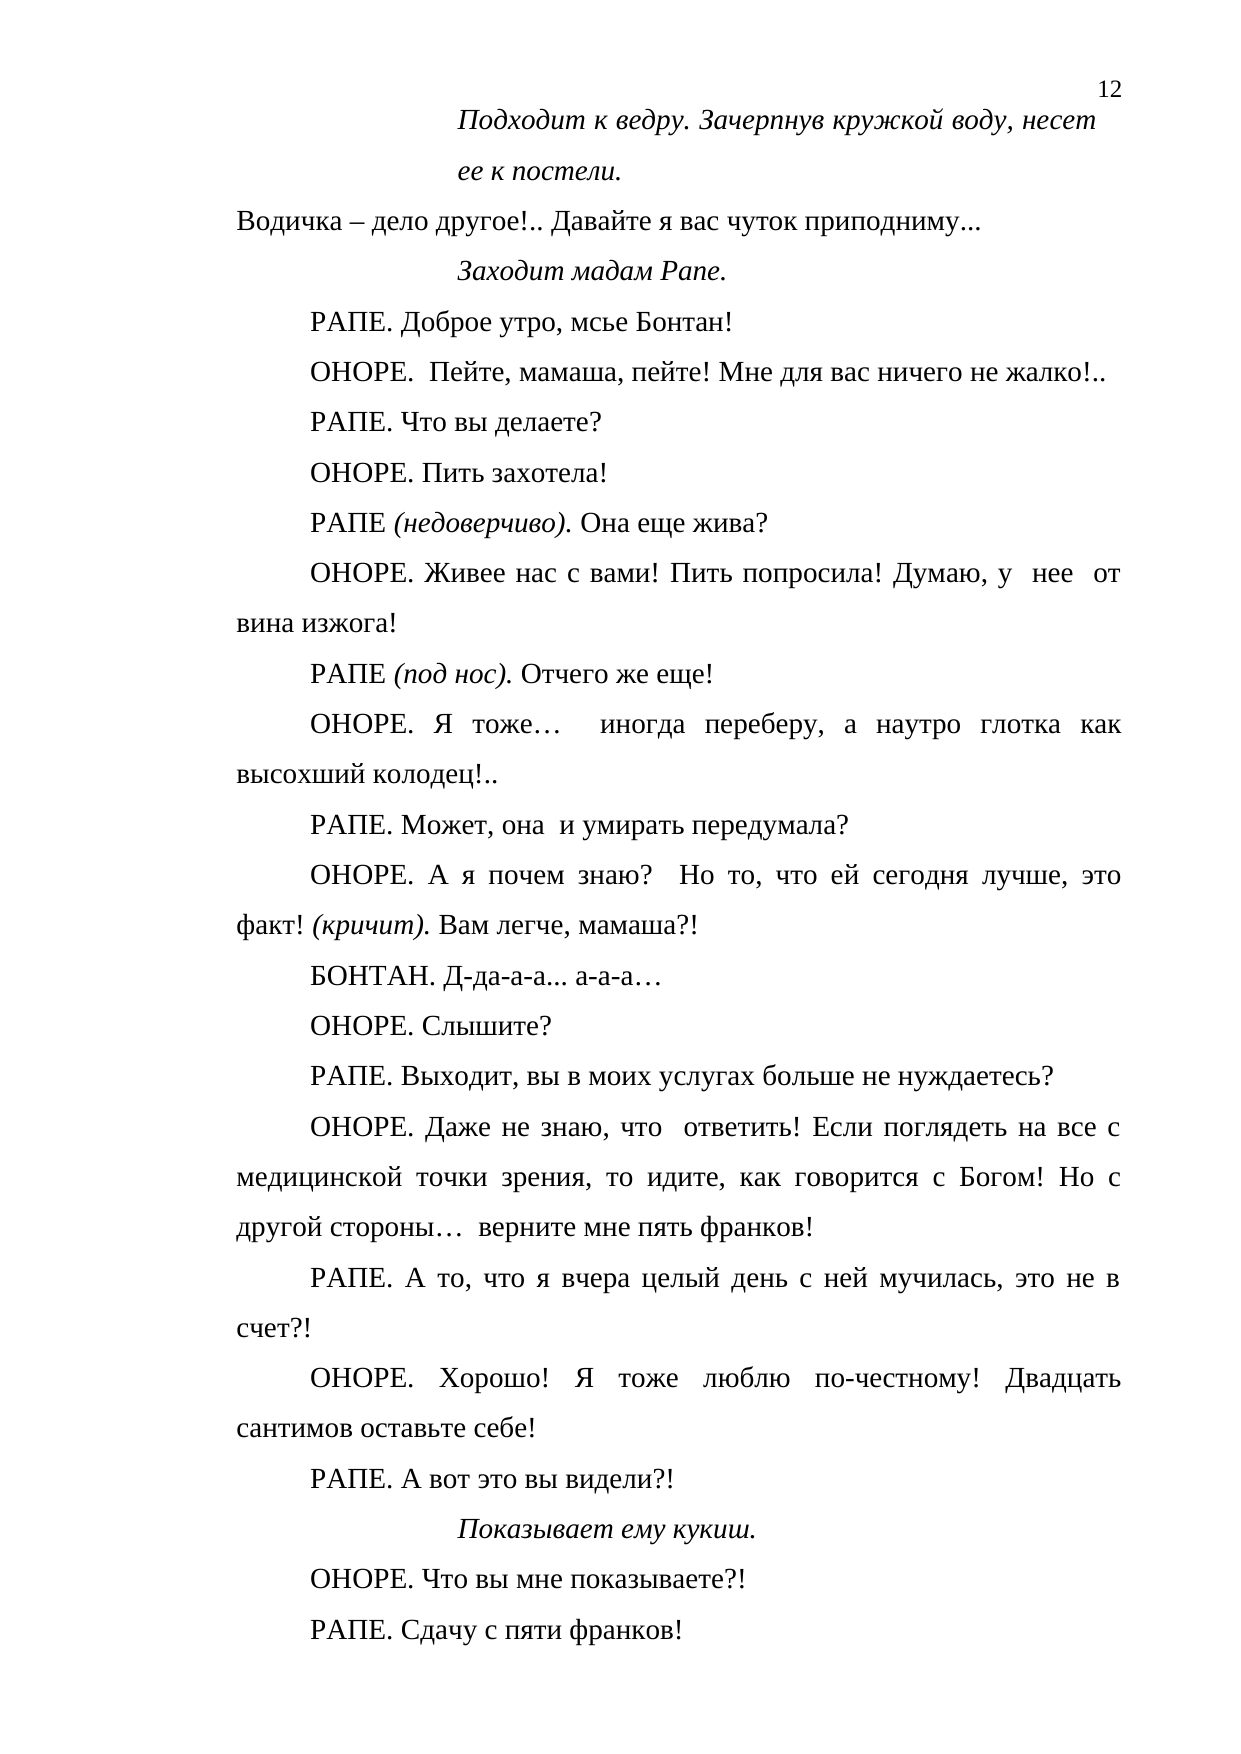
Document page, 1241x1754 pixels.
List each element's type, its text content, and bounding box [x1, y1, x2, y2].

text РАПЕ. Что вы делаете? [236, 404, 1122, 438]
text РАПЕ. Доброе утро, мсье Бонтан! [236, 304, 1122, 337]
text Заходит мадам Рапе. [384, 253, 1122, 287]
text ОНОРЕ. А я почем знаю? Но то, что ей сегодня лучше, это факт! (кричит). Вам легче, мамаша?! [236, 857, 1122, 941]
text БОНТАН. Д-да-а-а... а-а-а… [236, 958, 1122, 991]
text Показывает ему кукиш. [384, 1511, 1122, 1545]
text ОНОРЕ. Что вы мне показываете?! [236, 1562, 1122, 1595]
text ОНОРЕ. Живее нас с вами! Пить попросила! Думаю, у нее от вина изжога! [236, 555, 1122, 639]
text Подходит к ведру. Зачерпнув кружкой воду, несет ее к постели. [457, 102, 1122, 186]
text РАПЕ (под нос). Отчего же еще! [236, 656, 1122, 689]
text ОНОРЕ. Я тоже… иногда переберу, а наутро глотка как высохший колодец!.. [236, 706, 1122, 790]
text ОНОРЕ. Пить захотела! [236, 455, 1122, 488]
text РАПЕ (недоверчиво). Она еще жива? [236, 505, 1122, 538]
text РАПЕ. А вот это вы видели?! [236, 1461, 1122, 1494]
text ОНОРЕ. Пейте, мамаша, пейте! Мне для вас ничего не жалко!.. [236, 354, 1122, 388]
text РАПЕ. Сдачу с пяти франков! [236, 1612, 1122, 1645]
text РАПЕ. А то, что я вчера целый день с ней мучилась, это не в счет?! [236, 1260, 1122, 1343]
text Водичка – дело другое!.. Давайте я вас чуток приподниму... [236, 203, 1122, 237]
text ОНОРЕ. Хорошо! Я тоже люблю по-честному! Двадцать сантимов оставьте себе! [236, 1360, 1122, 1444]
text ОНОРЕ. Даже не знаю, что ответить! Если поглядеть на все с медицинской точки зрения, то идите, как говорится с Богом! Но с другой стороны… верните мне пять франков! [236, 1109, 1122, 1243]
text РАПЕ. Выходит, вы в моих услугах больше не нуждаетесь? [236, 1058, 1122, 1092]
text ОНОРЕ. Слышите? [236, 1008, 1122, 1042]
text РАПЕ. Может, она и умирать передумала? [236, 807, 1122, 840]
